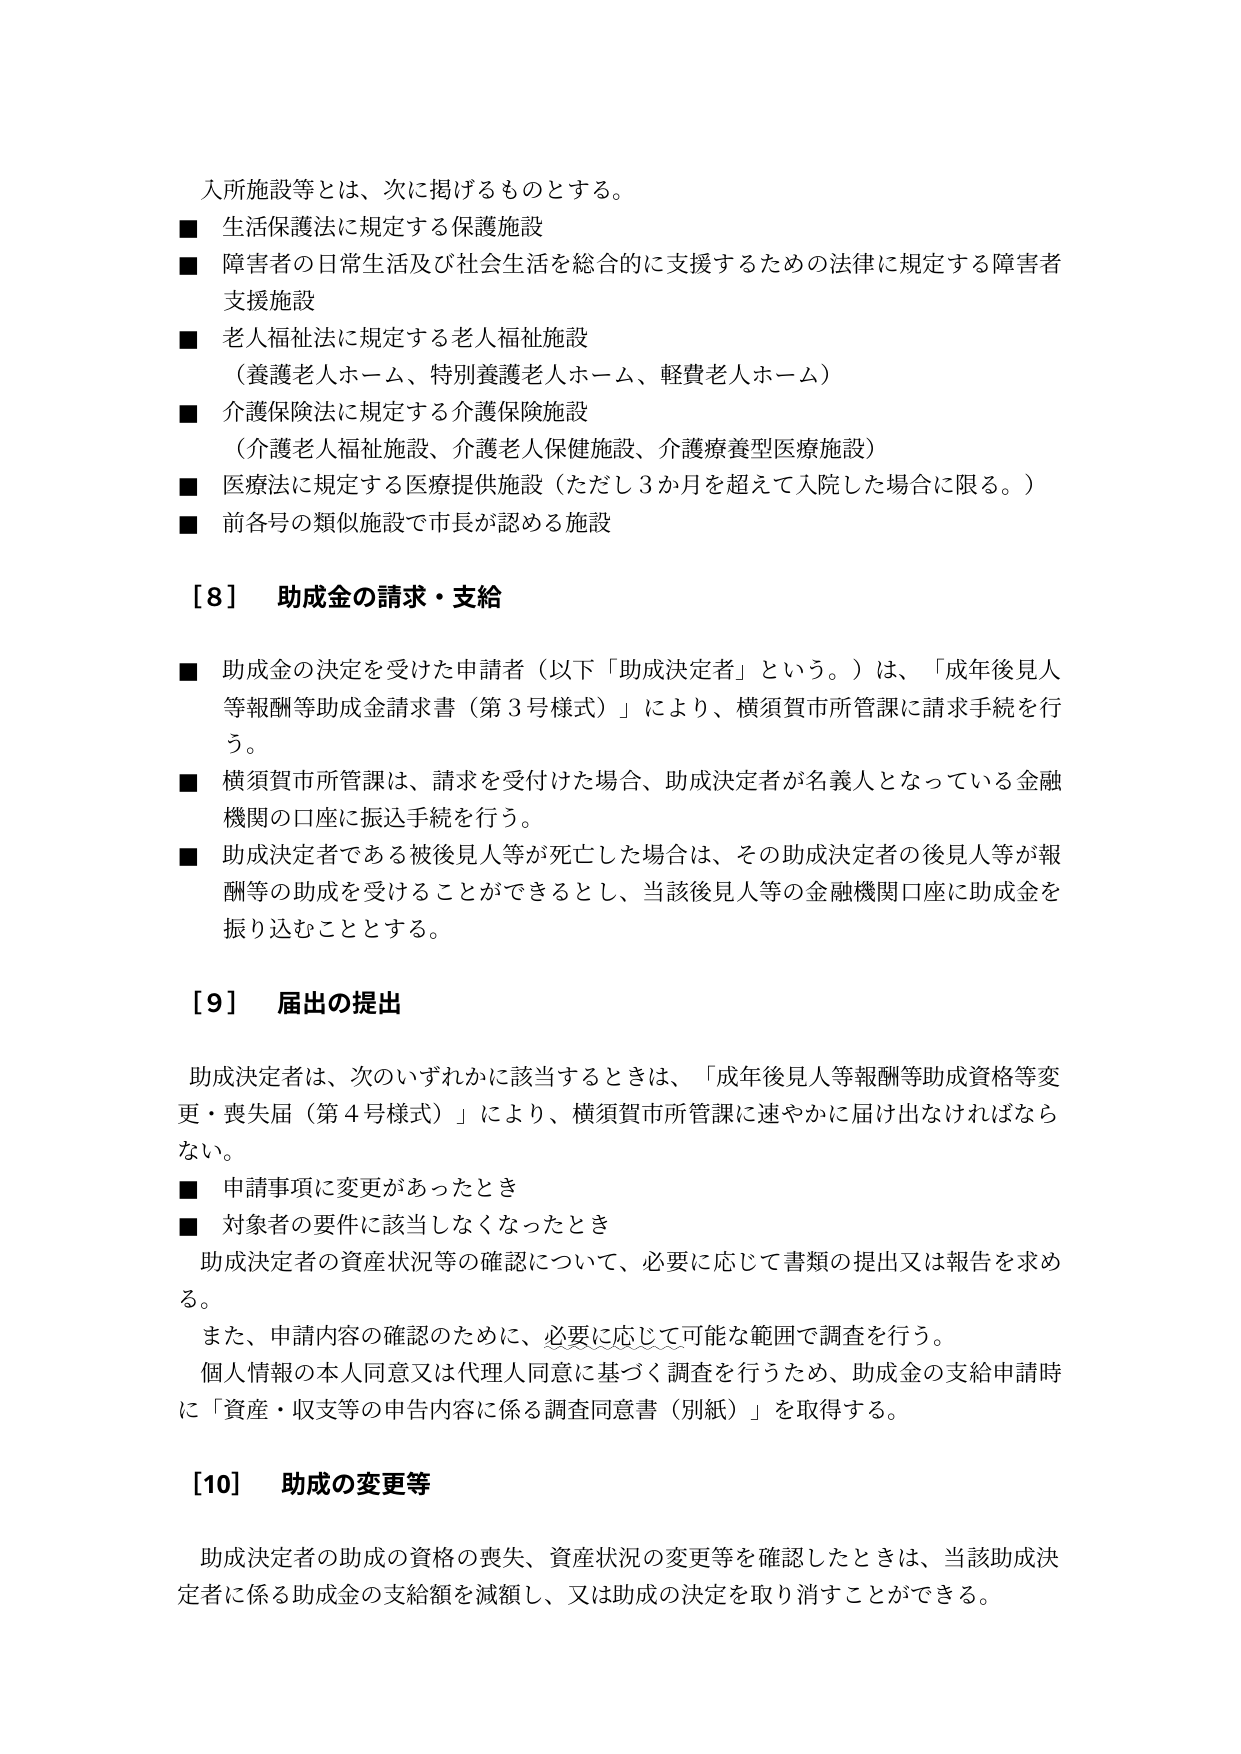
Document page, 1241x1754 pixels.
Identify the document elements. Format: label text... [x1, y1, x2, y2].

text ■ 申請事項に変更があったとき [177, 1168, 1063, 1205]
text ■ 障害者の日常生活及び社会生活を総合的に支援するための法律に規定する障害者支援施設 [177, 244, 1063, 318]
text 助成決定者は、次のいずれかに該当するときは、「成年後見人等報酬等助成資格等変更・喪失届（第４号様式）」により、横須賀市所管課に速やかに届け出なければならない。 [177, 1057, 1063, 1168]
text （介護老人福祉施設、介護老人保健施設、介護療養型医療施設） [177, 429, 1063, 466]
text また、申請内容の確認のために、必要に応じて可能な範囲で調査を行う。 [177, 1316, 1063, 1353]
text ［８］ 助成金の請求・支給 [177, 577, 1063, 614]
text ■ 生活保護法に規定する保護施設 [177, 207, 1063, 244]
text 助成決定者の資産状況等の確認について、必要に応じて書類の提出又は報告を求める。 [177, 1242, 1063, 1316]
text ■ 助成決定者である被後見人等が死亡した場合は、その助成決定者の後見人等が報酬等の助成を受けることができるとし、当該後見人等の金融機関口座に助成金を振り込むこととする。 [177, 836, 1063, 946]
text 助成決定者の助成の資格の喪失、資産状況の変更等を確認したときは、当該助成決定者に係る助成金の支給額を減額し、又は助成の決定を取り消すことができる。 [177, 1538, 1063, 1612]
text ■ 介護保険法に規定する介護保険施設 [177, 392, 1063, 429]
text ■ 医療法に規定する医療提供施設（ただし３か月を超えて入院した場合に限る。） [177, 466, 1063, 503]
text ■ 横須賀市所管課は、請求を受付けた場合、助成決定者が名義人となっている金融機関の口座に振込手続を行う。 [177, 762, 1063, 836]
text ■ 前各号の類似施設で市長が認める施設 [177, 503, 1063, 540]
text ［９］ 届出の提出 [177, 983, 1063, 1020]
text （養護老人ホーム、特別養護老人ホーム、軽費老人ホーム） [177, 355, 1063, 392]
text ■ 対象者の要件に該当しなくなったとき [177, 1205, 1063, 1242]
text ■ 老人福祉法に規定する老人福祉施設 [177, 318, 1063, 355]
text 個人情報の本人同意又は代理人同意に基づく調査を行うため、助成金の支給申請時に「資産・収支等の申告内容に係る調査同意書（別紙）」を取得する。 [177, 1353, 1063, 1427]
text 入所施設等とは、次に掲げるものとする。 [177, 170, 1063, 207]
text ［10］ 助成の変更等 [177, 1464, 1063, 1501]
text ■ 助成金の決定を受けた申請者（以下「助成決定者」という。）は、「成年後見人等報酬等助成金請求書（第３号様式）」により、横須賀市所管課に請求手続を行う。 [177, 651, 1063, 762]
